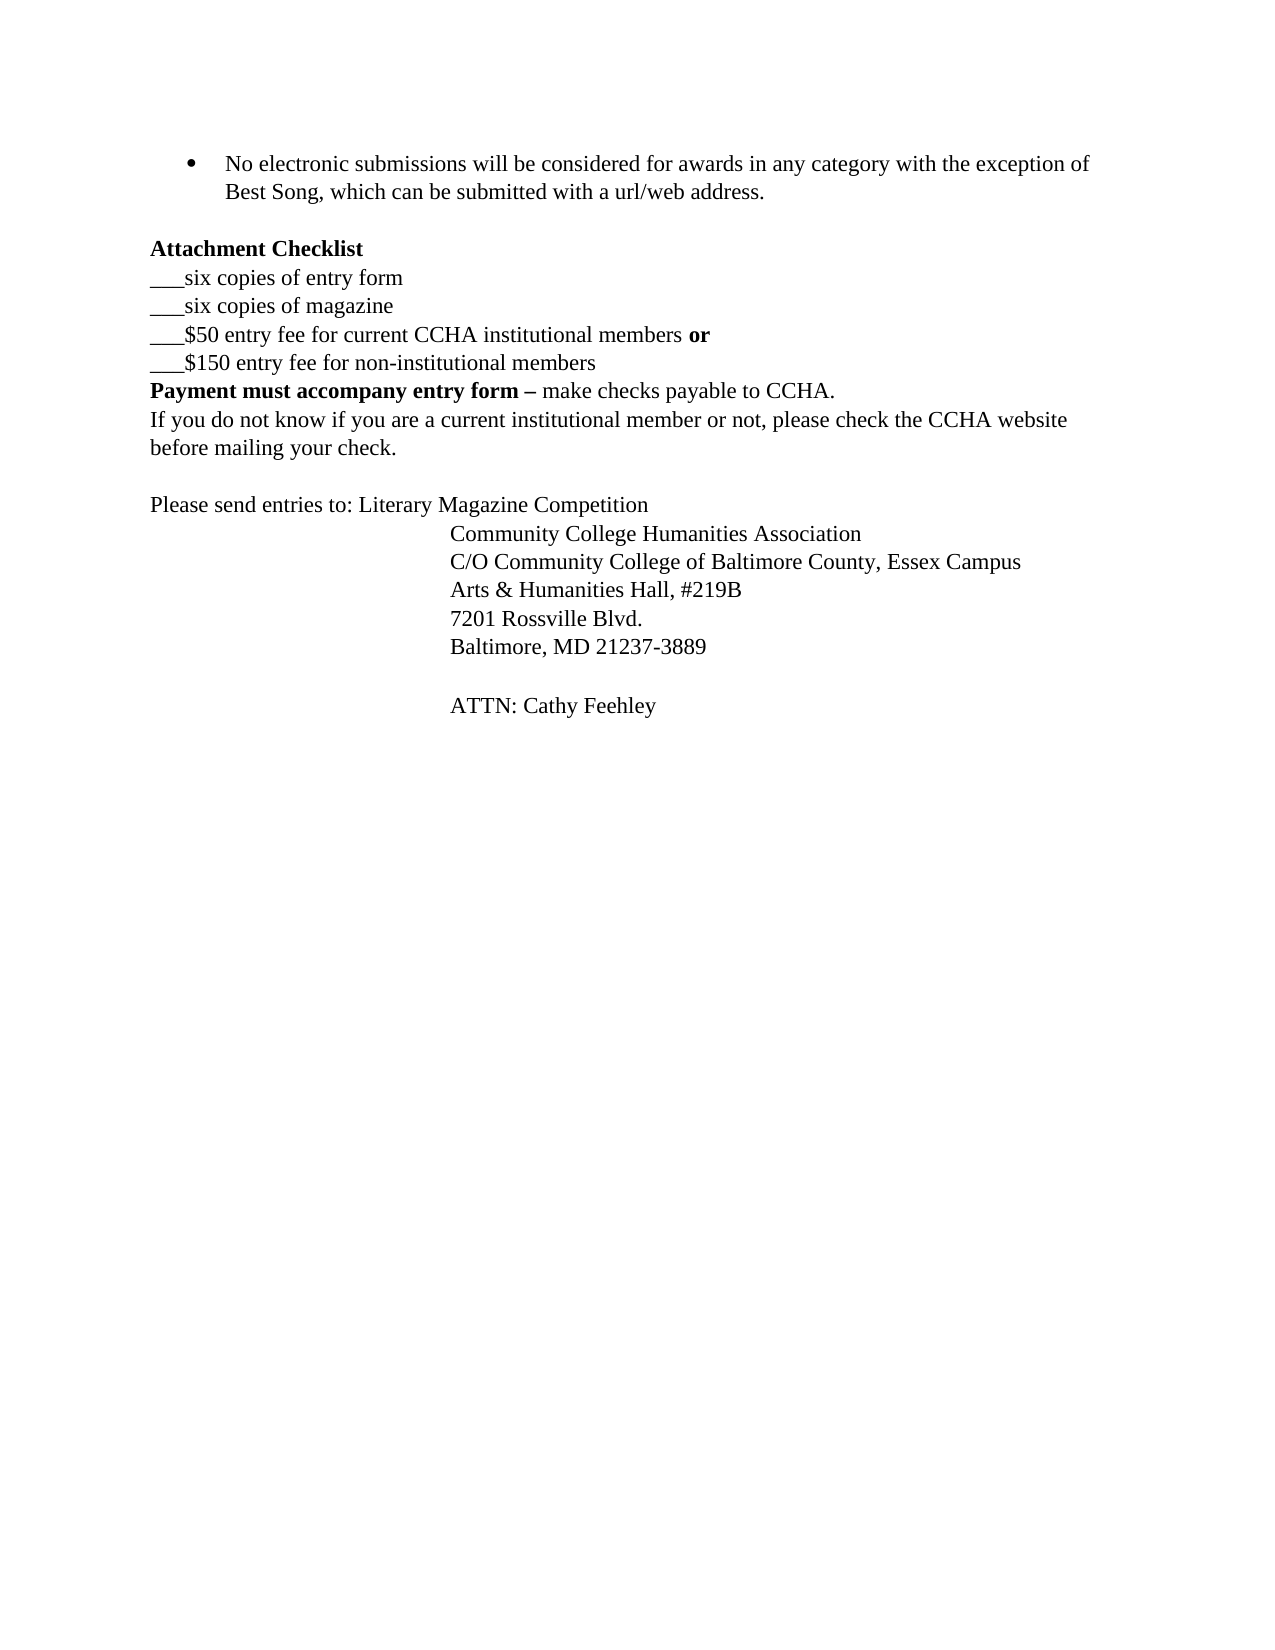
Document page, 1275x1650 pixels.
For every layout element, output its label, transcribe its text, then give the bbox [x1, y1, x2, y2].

list No electronic submissions will be considered for awards in any category with the exception of Best Song, which can be submitted with a url/web address. [187, 150, 1125, 205]
text If you do not know if you are a current institutional member or not, please check the CCHA website before mailing your check. [150, 406, 1125, 461]
text ___six copies of entry form [150, 264, 1125, 290]
text Please send entries to: Literary Magazine Competition [150, 491, 1125, 518]
text ___six copies of magazine [150, 292, 1125, 318]
text Community College Humanities Association [150, 520, 1125, 546]
text C/O Community College of Baltimore County, Essex Campus [150, 548, 1125, 574]
text ATTN: Cathy Feehley [150, 692, 1125, 718]
text 7201 Rossville Blvd. [150, 605, 1125, 631]
text Payment must accompany entry form – make checks payable to CCHA. [150, 377, 1125, 404]
text ___$50 entry fee for current CCHA institutional members or [150, 321, 1125, 347]
text ___$150 entry fee for non-institutional members [150, 349, 1125, 375]
text Attachment Checklist [150, 235, 1125, 262]
text Baltimore, MD 21237-3889 [150, 633, 1125, 660]
text Arts & Humanities Hall, #219B [150, 577, 1125, 603]
